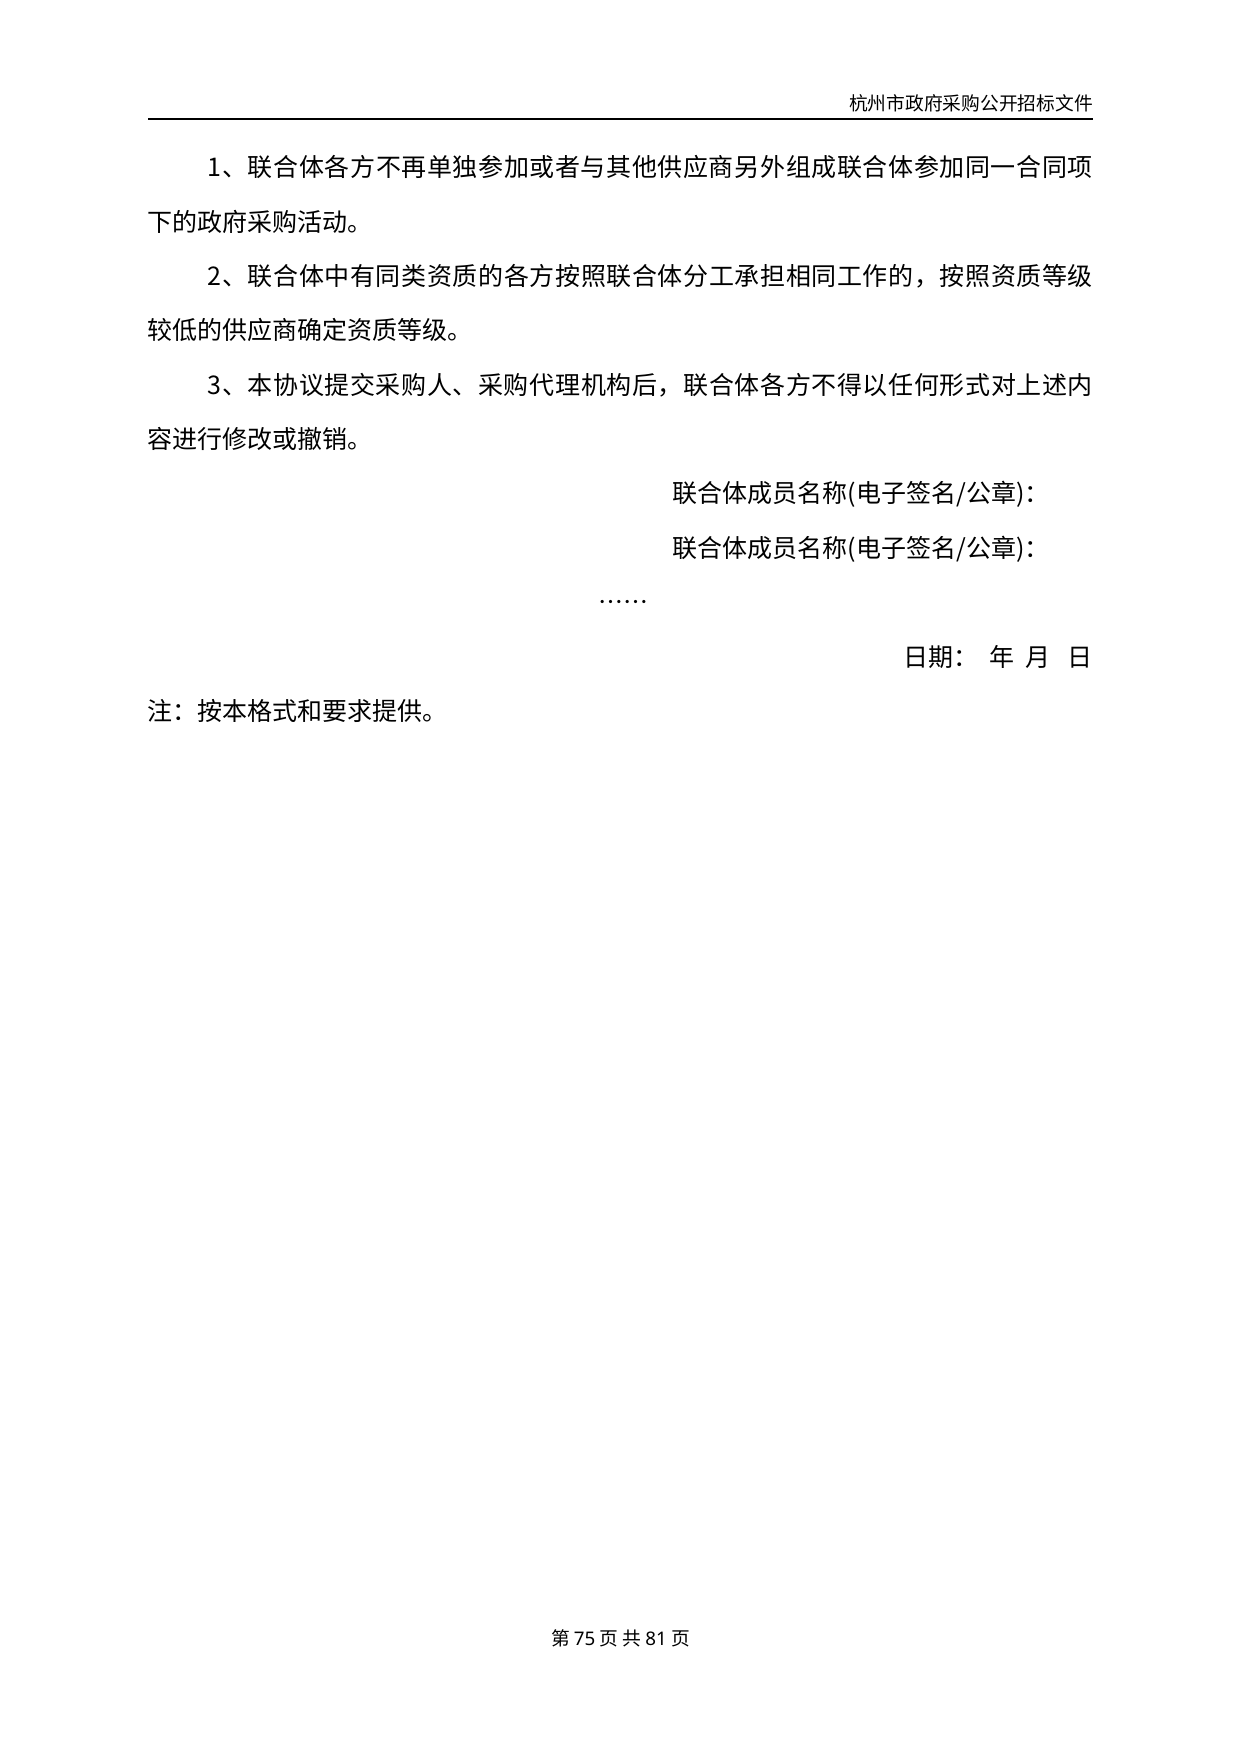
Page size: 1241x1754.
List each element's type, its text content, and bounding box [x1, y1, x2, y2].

text 3、本协议提交采购人、采购代理机构后，联合体各方不得以任何形式对上述内容进行修改或撤销。 [148, 365, 1093, 456]
text 1、联合体各方不再单独参加或者与其他供应商另外组成联合体参加同一合同项下的政府采购活动。 [148, 148, 1093, 238]
text 联合体成员名称(电子签名/公章)： [148, 474, 1093, 510]
text …… [148, 583, 993, 619]
text 2、联合体中有同类资质的各方按照联合体分工承担相同工作的，按照资质等级较低的供应商确定资质等级。 [148, 256, 1093, 347]
text 注：按本格式和要求提供。 [148, 691, 1049, 728]
text 联合体成员名称(电子签名/公章)： [148, 528, 1093, 564]
text 日期： 年 月 日 [148, 637, 1093, 673]
